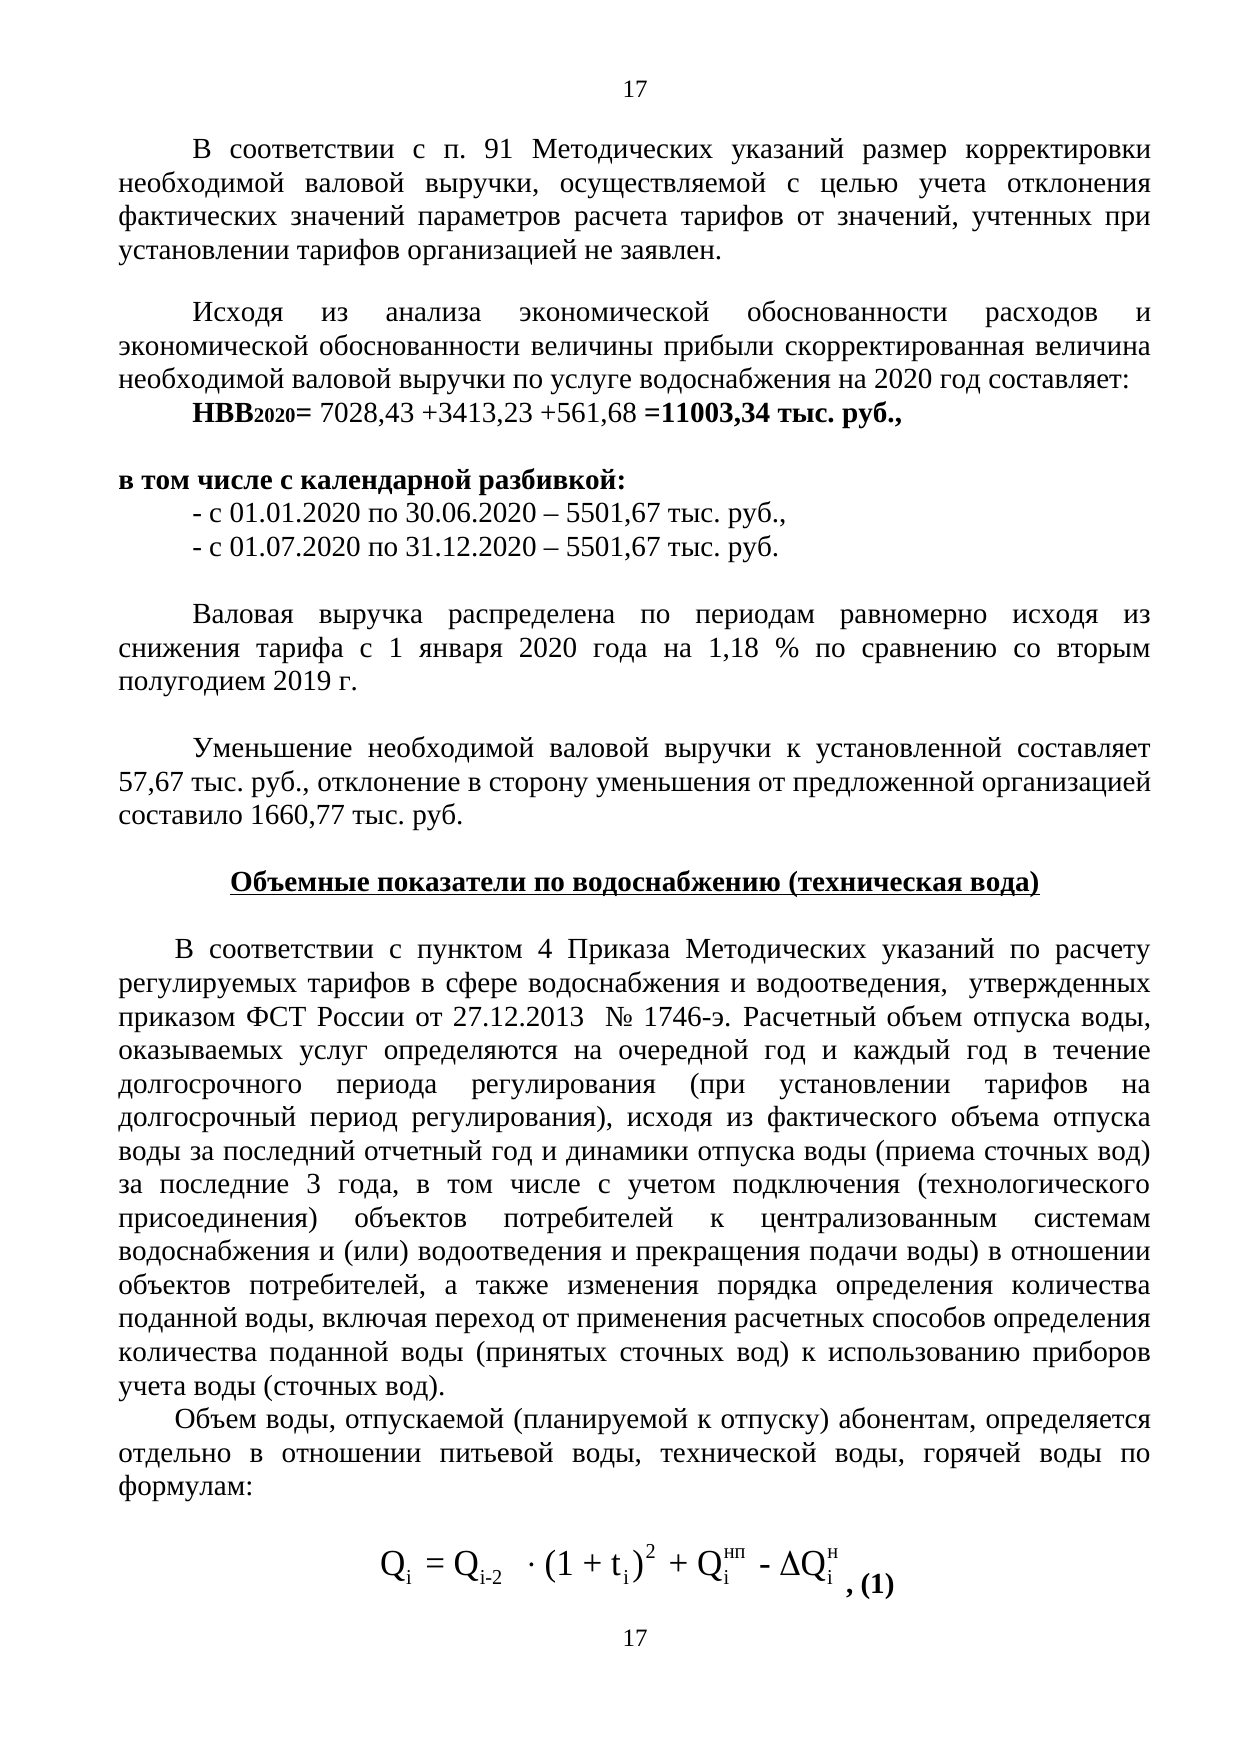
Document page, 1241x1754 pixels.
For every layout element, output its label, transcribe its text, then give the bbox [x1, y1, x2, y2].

text в том числе с календарной разбивкой: [118, 462, 1152, 496]
text НВВ2020= 7028,43 +3413,23 +561,68 =11003,34 тыс. руб., [118, 395, 1152, 428]
text Валовая выручка распределена по периодам равномерно исходя из снижения тарифа с 1 января 2020 года на 1,18 % по сравнению со вторым полугодием 2019 г. [118, 596, 1152, 697]
text Объем воды, отпускаемой (планируемой к отпуску) абонентам, определяется отдельно в отношении питьевой воды, технической воды, горячей воды по формулам: [118, 1401, 1152, 1502]
text Уменьшение необходимой валовой выручки к установленной составляет 57,67 тыс. руб., отклонение в сторону уменьшения от предложенной организацией составило 1660,77 тыс. руб. [118, 730, 1152, 831]
text Исходя из анализа экономической обоснованности расходов и экономической обоснованности величины прибыли скорректированная величина необходимой валовой выручки по услуге водоснабжения на 2020 год составляет: [118, 294, 1152, 395]
text В соответствии с п. 91 Методических указаний размер корректировки необходимой валовой выручки, осуществляемой с целью учета отклонения фактических значений параметров расчета тарифов от значений, учтенных при установлении тарифов организацией не заявлен. [118, 131, 1152, 266]
text - с 01.07.2020 по 31.12.2020 – 5501,67 тыс. руб. [118, 529, 1152, 563]
text - с 01.01.2020 по 30.06.2020 – 5501,67 тыс. руб., [118, 496, 1152, 529]
text Объемные показатели по водоснабжению (техническая вода) [118, 864, 1152, 898]
text В соответствии с пунктом 4 Приказа Методических указаний по расчету регулируемых тарифов в сфере водоснабжения и водоотведения, утвержденных приказом ФСТ России от 27.12.2013 № 1746-э. Расчетный объем отпуска воды, оказываемых услуг определяются на очередной год и каждый год в течение долгосрочного периода регулирования (при установлении тарифов на долгосрочный период регулирования), исходя из фактического объема отпуска воды за последний отчетный год и динамики отпуска воды (приема сточных вод) за последние 3 года, в том числе с учетом подключения (технологического присоединения) объектов потребителей к централизованным системам водоснабжения и (или) водоотведения и прекращения подачи воды) в отношении объектов потребителей, а также изменения порядка определения количества поданной воды, включая переход от применения расчетных способов определения количества поданной воды (принятых сточных вод) к использованию приборов учета воды (сточных вод). [118, 932, 1152, 1401]
text , (1) [118, 1535, 1152, 1599]
